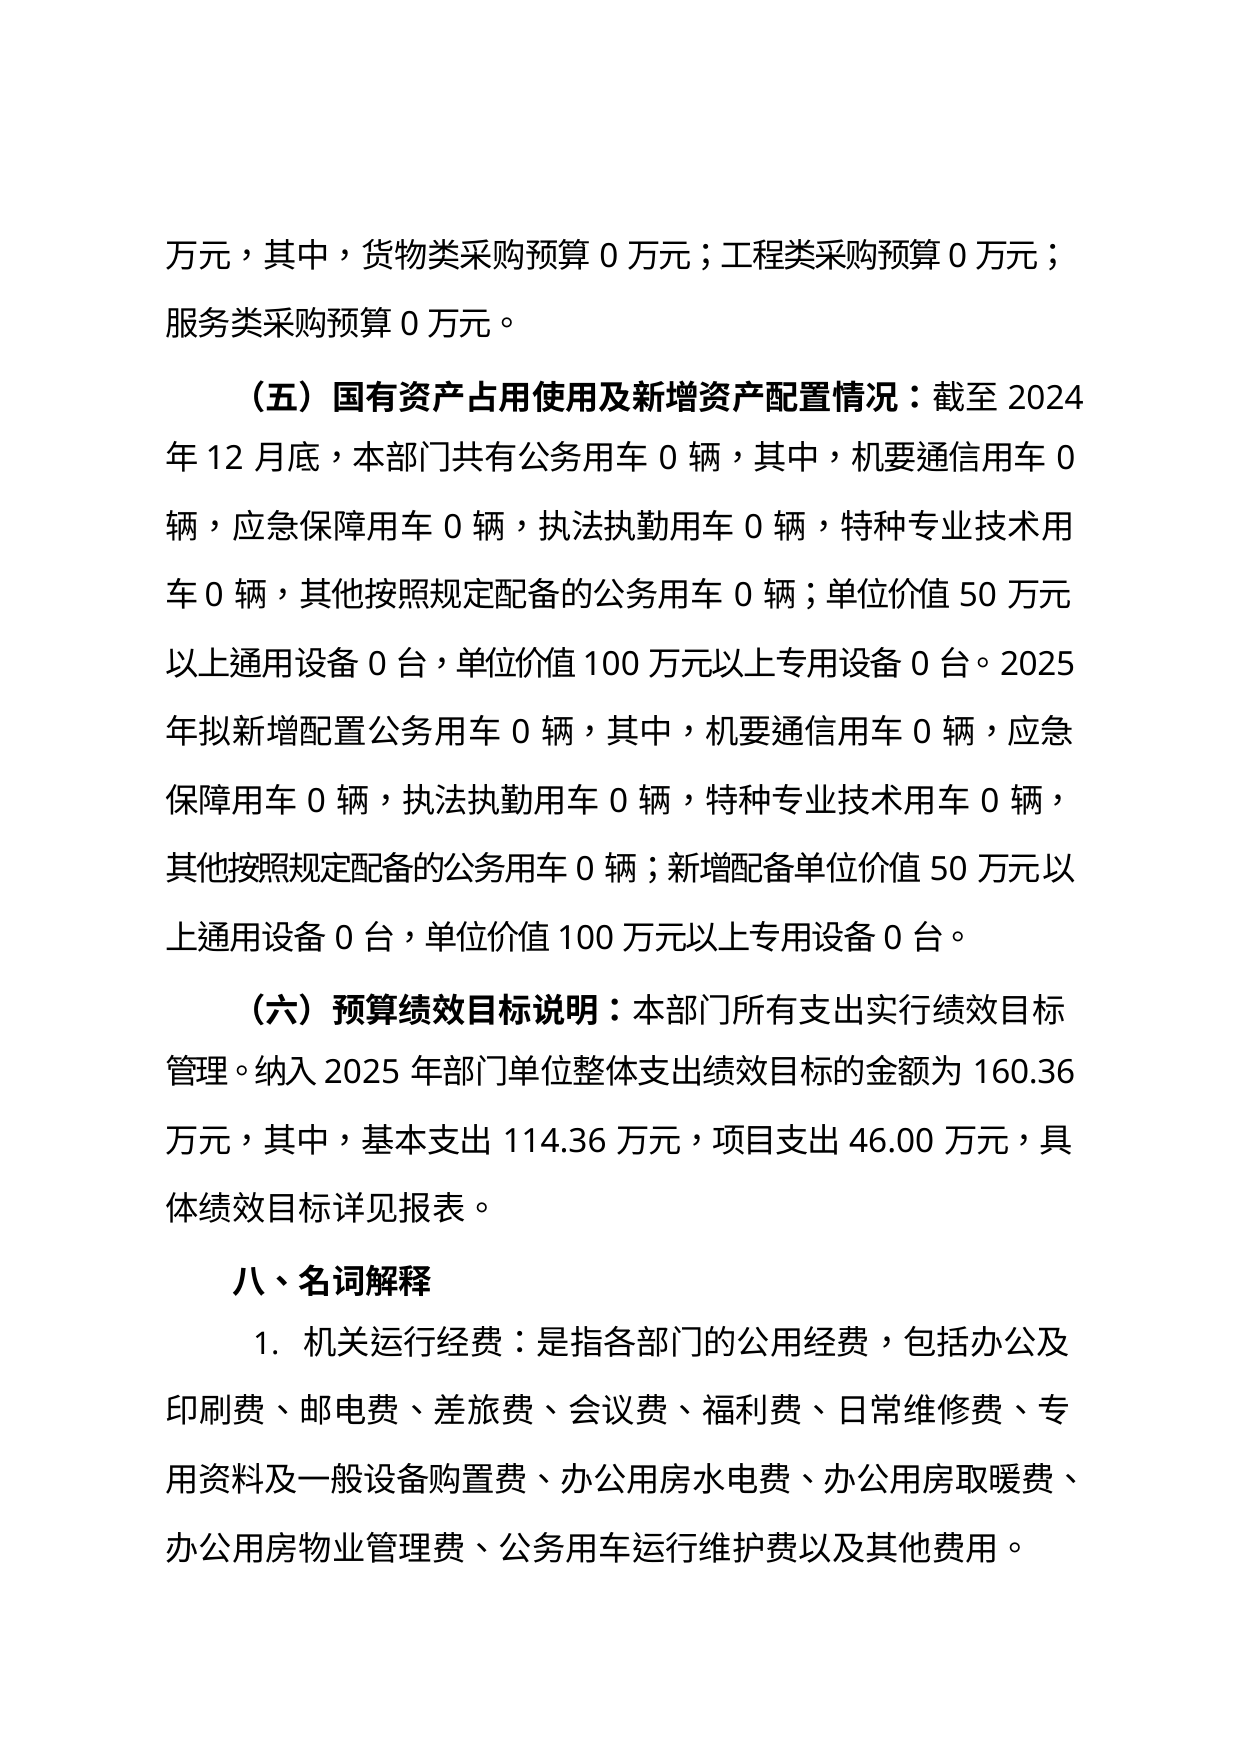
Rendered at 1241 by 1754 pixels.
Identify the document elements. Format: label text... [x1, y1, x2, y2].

text 年 12 月底，本部门共有公务用车 0 辆，其中，机要通信用车 0 辆，应急保障用车 0 辆，执法执勤用车 0 辆，特种专业技术用车 0 辆，其他按照规定配备的公务用车 0 辆；单位价值 50 万元以上通用设备 0 台，单位价值 100 万元以上专用设备 0 台。2025 年拟新增配置公务用车 0 辆，其中，机要通信用车 0 辆，应急保障用车 0 辆，执法执勤用车 0 辆，特种专业技术用车 0 辆， 其他按照规定配备的公务用车 0 辆；新增配备单位价值 50 万元以上通用设备 0 台，单位价值 100 万元以上专用设备 0 台。 [165, 434, 1075, 959]
subtitle 八、名词解释 [232, 1253, 1130, 1304]
text （五）国有资产占用使用及新增资产配置情况：截至 2024 [232, 369, 1130, 419]
text （六）预算绩效目标说明：本部门所有支出实行绩效目标 [232, 982, 1130, 1033]
list 机关运行经费：是指各部门的公用经费，包括办公及印刷费、邮电费、差旅费、会议费、福利费、日常维修费、专用资料及一般设备购置费、办公用房水电费、办公用房取暖费、办公用房物业管理费、公务用车运行维护费以及其他费用。 [165, 1319, 1092, 1570]
text 万元，其中，货物类采购预算 0 万元；工程类采购预算 0 万元； 服务类采购预算 0 万元。 [165, 232, 1092, 346]
text 管理。纳入 2025 年部门单位整体支出绩效目标的金额为 160.36 万元，其中，基本支出 114.36 万元，项目支出 46.00 万元，具体绩效目标详见报表。 [165, 1048, 1075, 1230]
